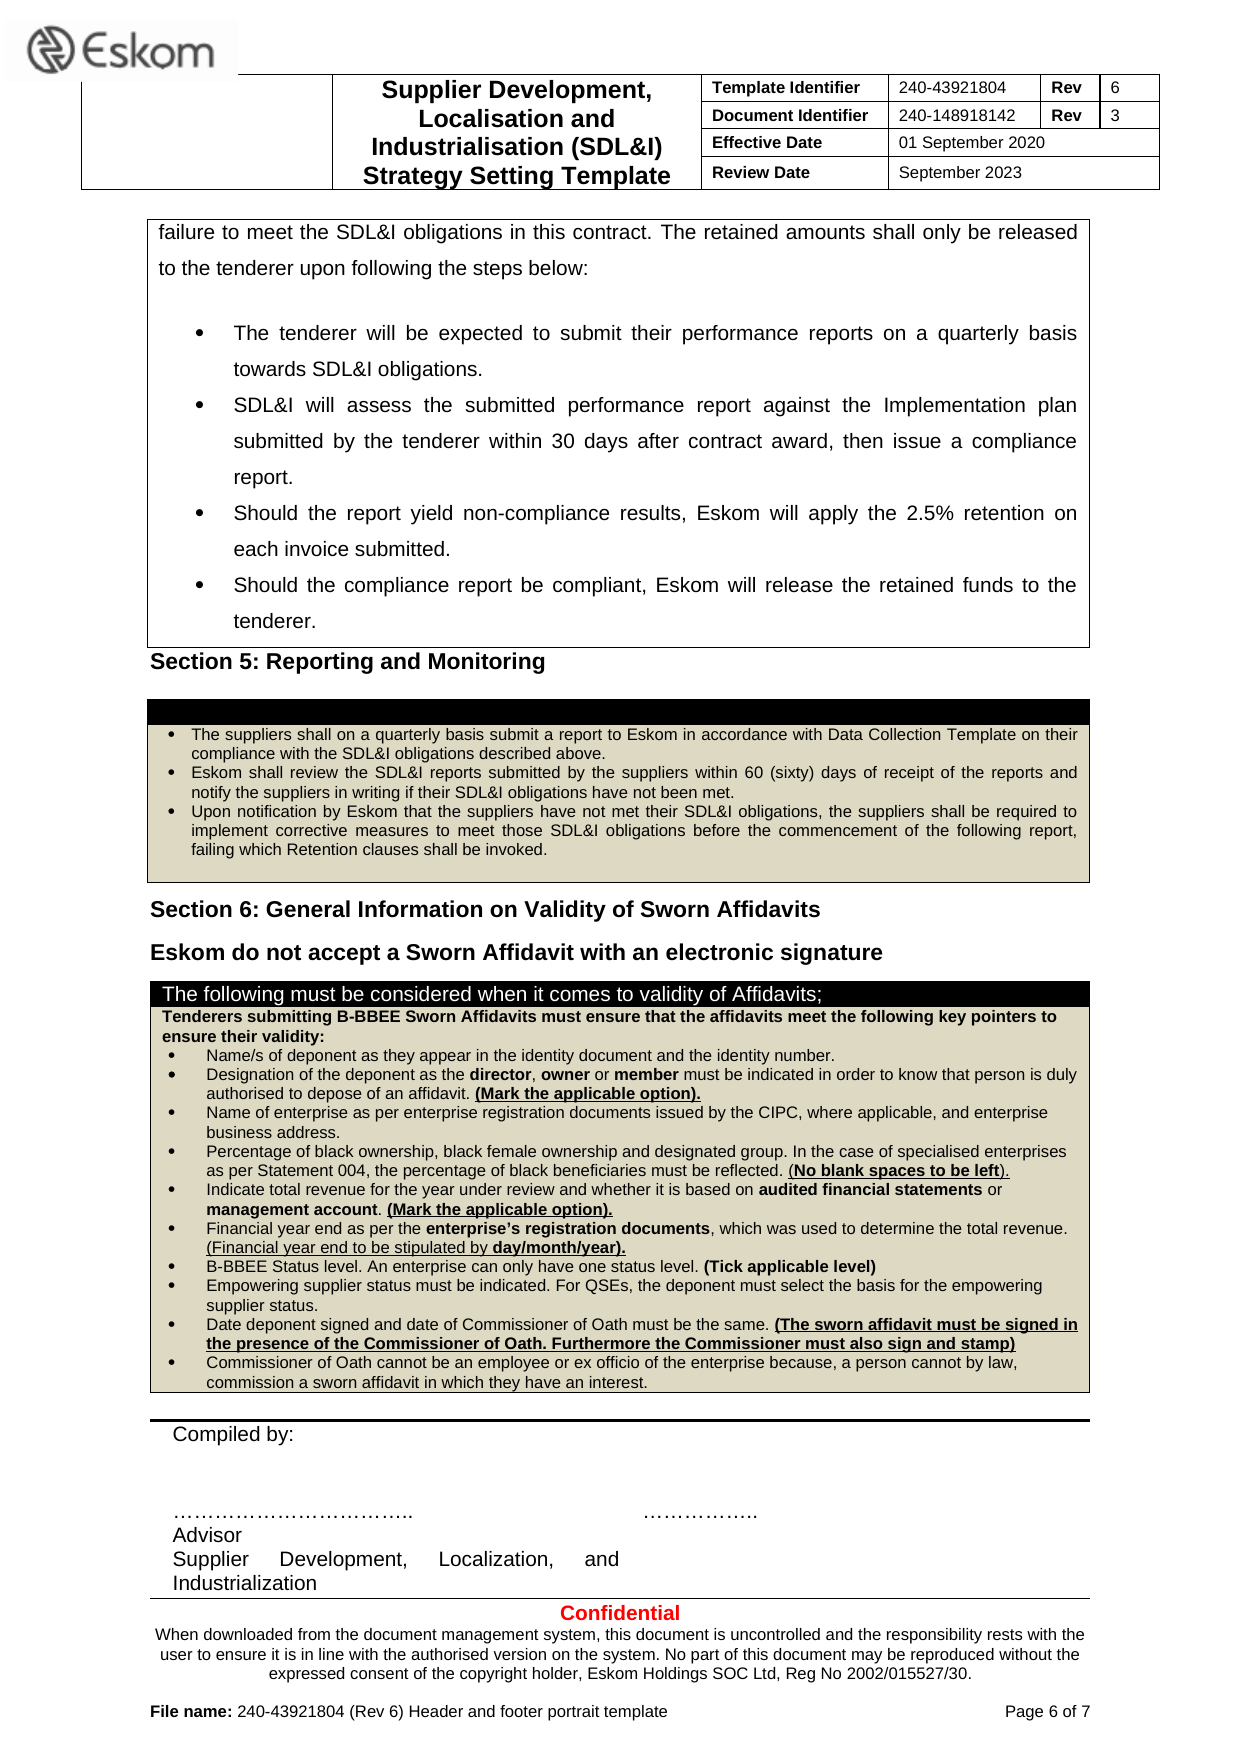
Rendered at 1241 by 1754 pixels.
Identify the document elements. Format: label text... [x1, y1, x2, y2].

table_header The following must be considered when it comes to validity of Affidavits; [151, 982, 1089, 1006]
text Section 6: General Information on Validity of Sworn Affidavits [150, 896, 1090, 922]
text Section 5: Reporting and Monitoring [150, 648, 1090, 674]
table_cell The suppliers shall on a quarterly basis submit a report to Eskom in accordance with Data Collection Template on their compliance with the SDL&I obligations described above. Eskom shall review the SDL&I reports submitted by the suppliers within 60 (sixty) days of receipt of the reports and notify the suppliers in writing if their SDL&I obligations have not been met. Upon notification by Eskom that the suppliers have not met their SDL&I obligations, the suppliers shall be required to implement corrective measures to meet those SDL&I obligations before the commencement of the following report, failing which Retention clauses shall be invoked. [148, 725, 1089, 882]
table_header [148, 700, 1089, 724]
text Eskom do not accept a Sworn Affidavit with an electronic signature [150, 938, 1090, 965]
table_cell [148, 220, 1089, 647]
table_cell Tenderers submitting B-BBEE Sworn Affidavits must ensure that the affidavits meet the following key pointers to ensure their validity: Name/s of deponent as they appear in the identity document and the identity number. Designation of the deponent as the director, owner or member must be indicated in order to know that person is duly authorised to depose of an affidavit. (Mark the applicable option). Name of enterprise as per enterprise registration documents issued by the CIPC, where applicable, and enterprise business address. Percentage of black ownership, black female ownership and designated group. In the case of specialised enterprises as per Statement 004, the percentage of black beneficiaries must be reflected. (No blank spaces to be left). Indicate total revenue for the year under review and whether it is based on audited financial statements or management account. (Mark the applicable option). Financial year end as per the enterprise’s registration documents, which was used to determine the total revenue. (Financial year end to be stipulated by day/month/year). B-BBEE Status level. An enterprise can only have one status level. (Tick applicable level) Empowering supplier status must be indicated. For QSEs, the deponent must select the basis for the empowering supplier status. Date deponent signed and date of Commissioner of Oath must be the same. (The sworn affidavit must be signed in the presence of the Commissioner of Oath. Furthermore the Commissioner must also sign and stamp) Commissioner of Oath cannot be an employee or ex officio of the enterprise because, a person cannot by law, commission a sworn affidavit in which they have an interest. [151, 1007, 1089, 1392]
table_header [150, 1422, 1240, 1594]
